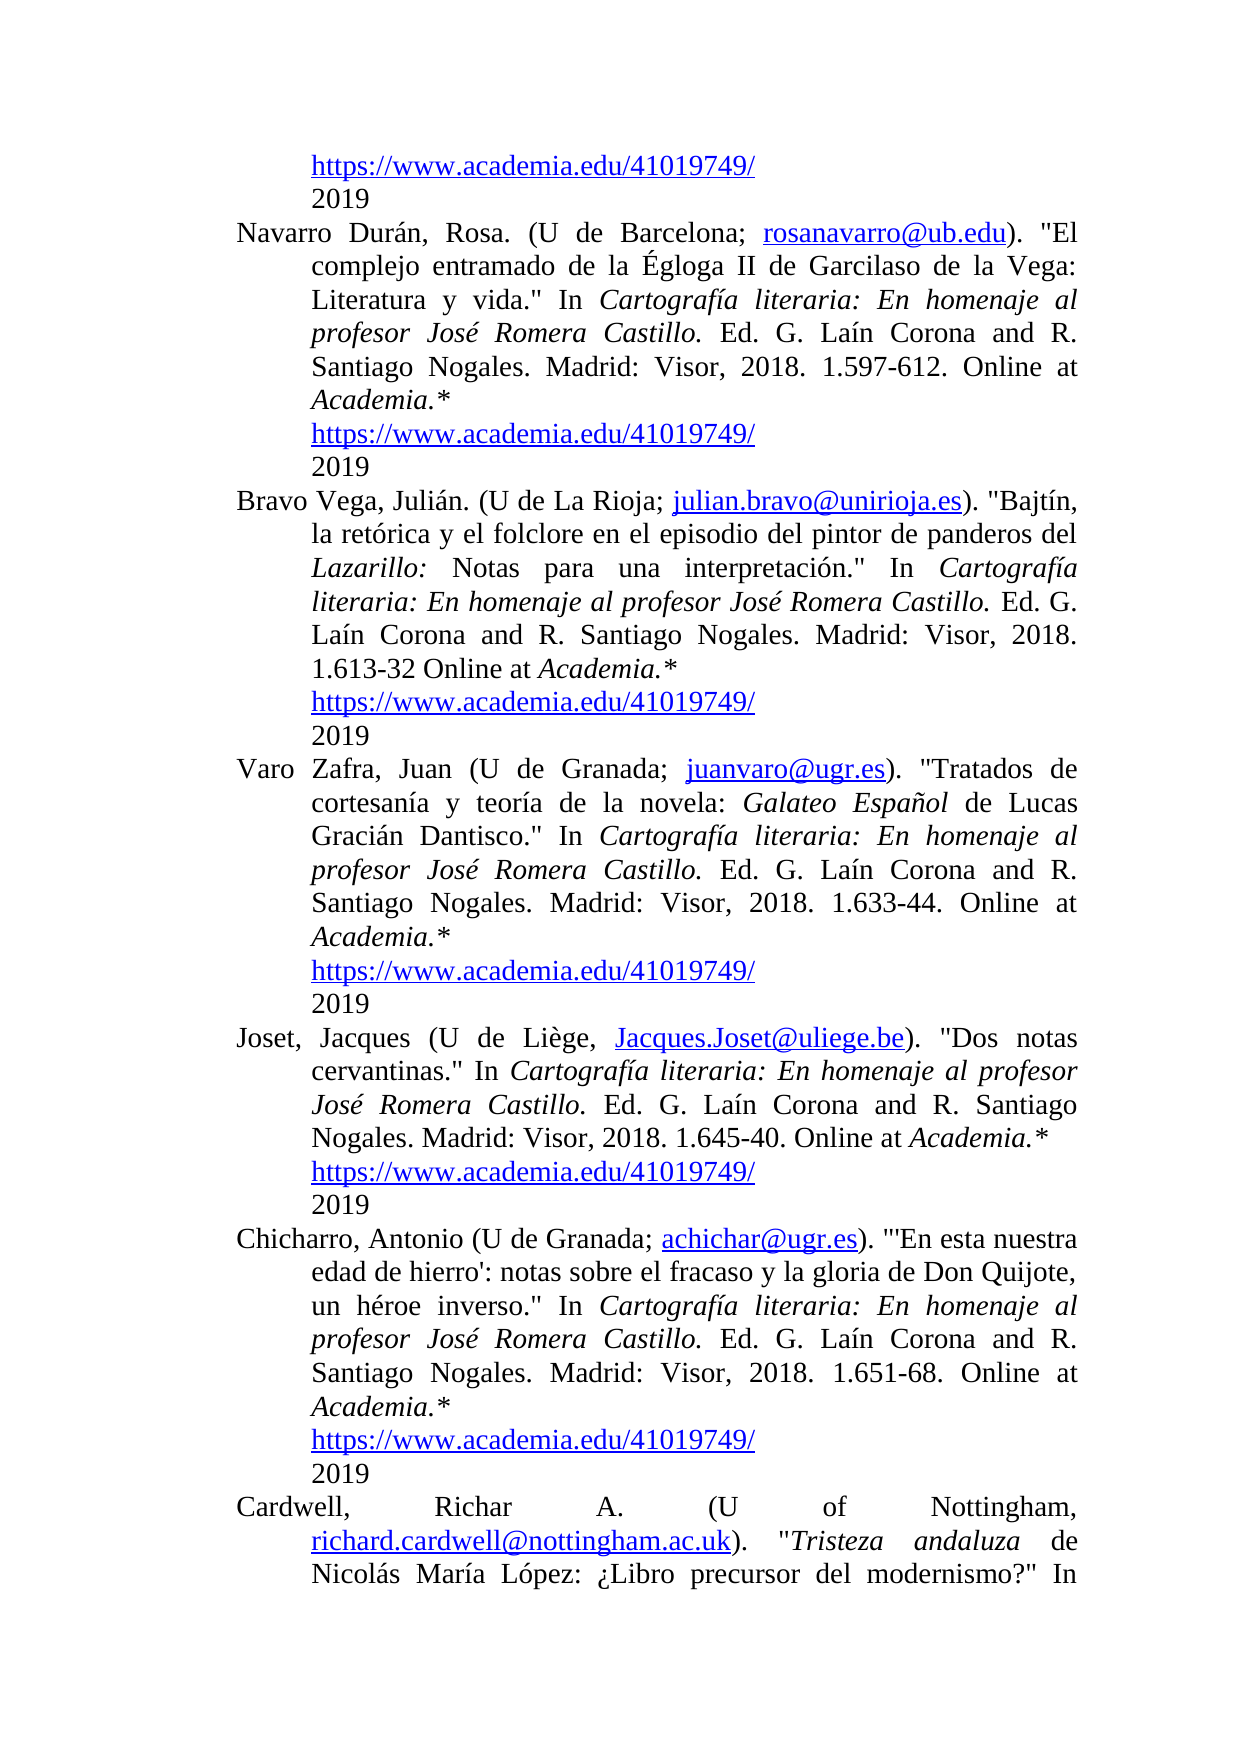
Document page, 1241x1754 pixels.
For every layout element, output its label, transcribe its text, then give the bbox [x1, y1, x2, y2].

text Navarro Durán, Rosa. (U de Barcelona; rosanavarro@ub.edu). "El complejo entramado de la Égloga II de Garcilaso de la Vega: Literatura y vida." In Cartografía literaria: En homenaje al profesor José Romera Castillo. Ed. G. Laín Corona and R. Santiago Nogales. Madrid: Visor, 2018. 1.597-612. Online at Academia.* [236, 215, 1078, 416]
text 2019 [236, 1187, 1078, 1221]
text 2019 [236, 1456, 1078, 1489]
text Joset, Jacques (U de Liège, Jacques.Joset@uliege.be). "Dos notas cervantinas." In Cartografía literaria: En homenaje al profesor José Romera Castillo. Ed. G. Laín Corona and R. Santiago Nogales. Madrid: Visor, 2018. 1.645-40. Online at Academia.* [236, 1020, 1078, 1154]
text 2019 [236, 718, 1078, 751]
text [236, 1489, 1078, 1590]
text Varo Zafra, Juan (U de Granada; juanvaro@ugr.es). "Tratados de cortesanía y teoría de la novela: Galateo Español de Lucas Gracián Dantisco." In Cartografía literaria: En homenaje al profesor José Romera Castillo. Ed. G. Laín Corona and R. Santiago Nogales. Madrid: Visor, 2018. 1.633-44. Online at Academia.* [236, 751, 1078, 953]
text 2019 [236, 181, 1078, 215]
text https://www.academia.edu/41019749/ [236, 953, 1078, 986]
text 2019 [236, 449, 1078, 483]
text https://www.academia.edu/41019749/ [236, 1422, 1078, 1456]
text https://www.academia.edu/41019749/ [236, 1154, 1078, 1187]
text Chicharro, Antonio (U de Granada; achichar@ugr.es). "'En esta nuestra edad de hierro': notas sobre el fracaso y la gloria de Don Quijote, un héroe inverso." In Cartografía literaria: En homenaje al profesor José Romera Castillo. Ed. G. Laín Corona and R. Santiago Nogales. Madrid: Visor, 2018. 1.651-68. Online at Academia.* [236, 1221, 1078, 1422]
text https://www.academia.edu/41019749/ [236, 148, 1078, 181]
text https://www.academia.edu/41019749/ [236, 416, 1078, 449]
text Bravo Vega, Julián. (U de La Rioja; julian.bravo@unirioja.es). "Bajtín, la retórica y el folclore en el episodio del pintor de panderos del Lazarillo: Notas para una interpretación." In Cartografía literaria: En homenaje al profesor José Romera Castillo. Ed. G. Laín Corona and R. Santiago Nogales. Madrid: Visor, 2018. 1.613-32 Online at Academia.* [236, 483, 1078, 684]
text 2019 [236, 986, 1078, 1020]
text https://www.academia.edu/41019749/ [236, 684, 1078, 718]
